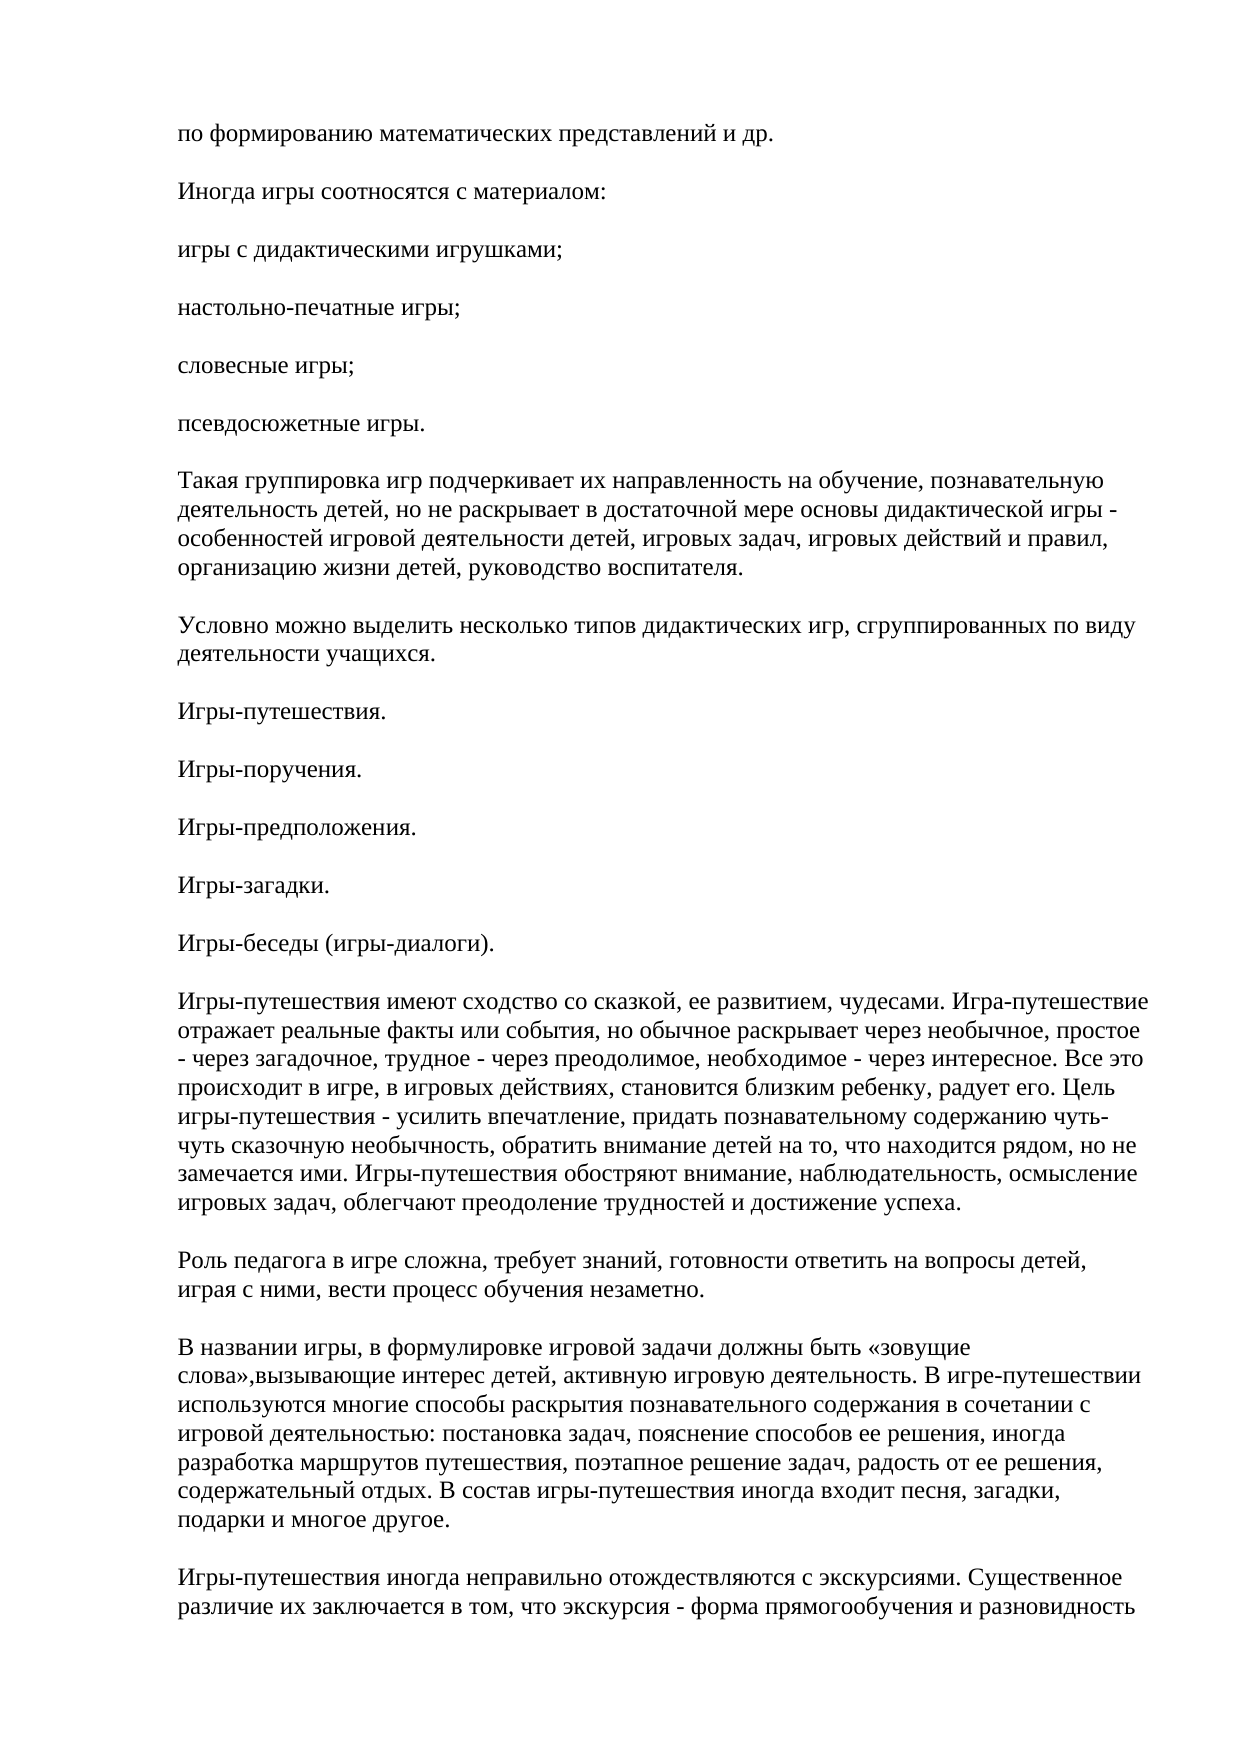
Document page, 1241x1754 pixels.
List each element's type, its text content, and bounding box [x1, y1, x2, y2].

text Такая группировка игр подчеркивает их направленность на обучение, познавательную деятельность детей, но не раскрывает в достаточной мере основы дидактической игры - особенностей игровой деятельности детей, игровых задач, игровых действий и правил, организацию жизни детей, руководство воспитателя. [177, 466, 1152, 581]
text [177, 1562, 1152, 1620]
text Условно можно выделить несколько типов дидактических игр, сгруппированных по виду деятельности учащихся. [177, 610, 1152, 667]
text Игры-путешествия имеют сходство со сказкой, ее развитием, чудесами. Игра-путешествие отражает реальные факты или события, но обычное раскрывает через необычное, простое - через загадочное, трудное - через преодолимое, необходимое - через интересное. Все это происходит в игре, в игровых действиях, становится близким ребенку, радует его. Цель игры-путешествия - усилить впечатление, придать познавательному содержанию чуть-чуть сказочную необычность, обратить внимание детей на то, что находится рядом, но не замечается ими. Игры-путешествия обостряют внимание, наблюдательность, осмысление игровых задач, облегчают преодоление трудностей и достижение успеха. [177, 986, 1152, 1216]
text Иногда игры соотносятся с материалом: [177, 176, 1152, 205]
text Игры-поручения. [177, 754, 1152, 783]
text псевдосюжетные игры. [177, 408, 1152, 436]
text словесные игры; [177, 350, 1152, 378]
text Игры-беседы (игры-диалоги). [177, 928, 1152, 957]
text Роль педагога в игре сложна, требует знаний, готовности ответить на вопросы детей, играя с ними, вести процесс обучения незаметно. [177, 1245, 1152, 1303]
text В названии игры, в формулировке игровой задачи должны быть «зовущие слова»,вызывающие интерес детей, активную игровую деятельность. В игре-путешествии используются многие способы раскрытия познавательного содержания в сочетании с игровой деятельностью: постановка задач, пояснение способов ее решения, иногда разработка маршрутов путешествия, поэтапное решение задач, радость от ее решения, содержательный отдых. В состав игры-путешествия иногда входит песня, загадки, подарки и многое другое. [177, 1332, 1152, 1533]
text настольно-печатные игры; [177, 292, 1152, 321]
text по формированию математических представлений и др. [177, 118, 1152, 147]
text Игры-предположения. [177, 812, 1152, 841]
text игры с дидактическими игрушками; [177, 234, 1152, 263]
text Игры-путешествия. [177, 696, 1152, 725]
text Игры-загадки. [177, 870, 1152, 899]
